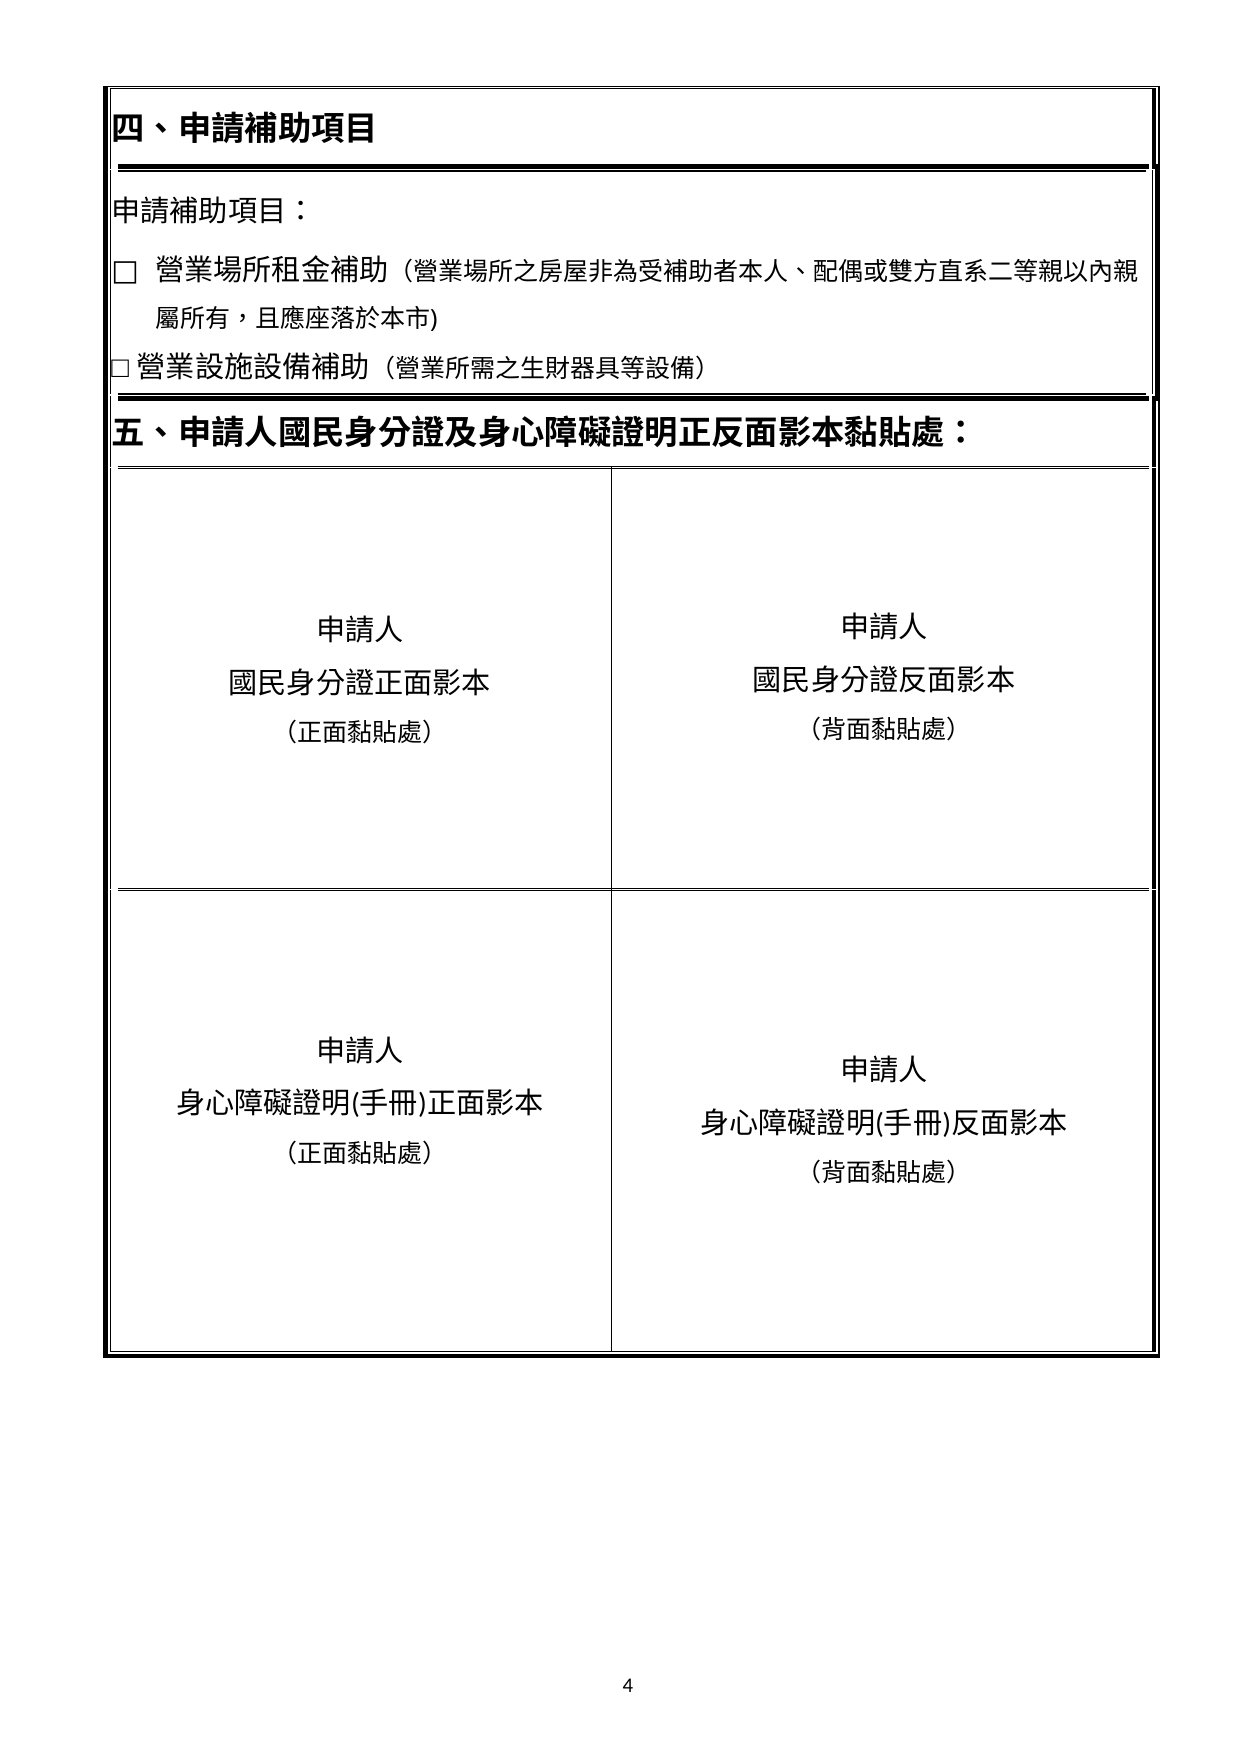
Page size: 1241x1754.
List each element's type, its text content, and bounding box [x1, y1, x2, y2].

table_cell 申請人 身心障礙證明(手冊)反面影本 （背面黏貼處） [612, 888, 1156, 1351]
table_cell 五、申請人國民身分證及身心障礙證明正反面影本黏貼處： [108, 393, 1155, 466]
table_cell 申請補助項目： 營業場所租金補助（營業場所之房屋非為受補助者本人、配偶或雙方直系二等親以內親屬所有，且應座落於本市) □ 營業設施設備補助（營業所需之生財器具等設備） [108, 164, 1155, 393]
table_cell 申請人 身心障礙證明(手冊)正面影本 （正面黏貼處） [108, 888, 611, 1351]
table_cell 申請人 國民身分證反面影本 （背面黏貼處） [612, 466, 1155, 888]
table_cell 四、申請補助項目 [111, 89, 1152, 164]
table_cell 申請人 國民身分證正面影本 （正面黏貼處） [111, 466, 611, 888]
